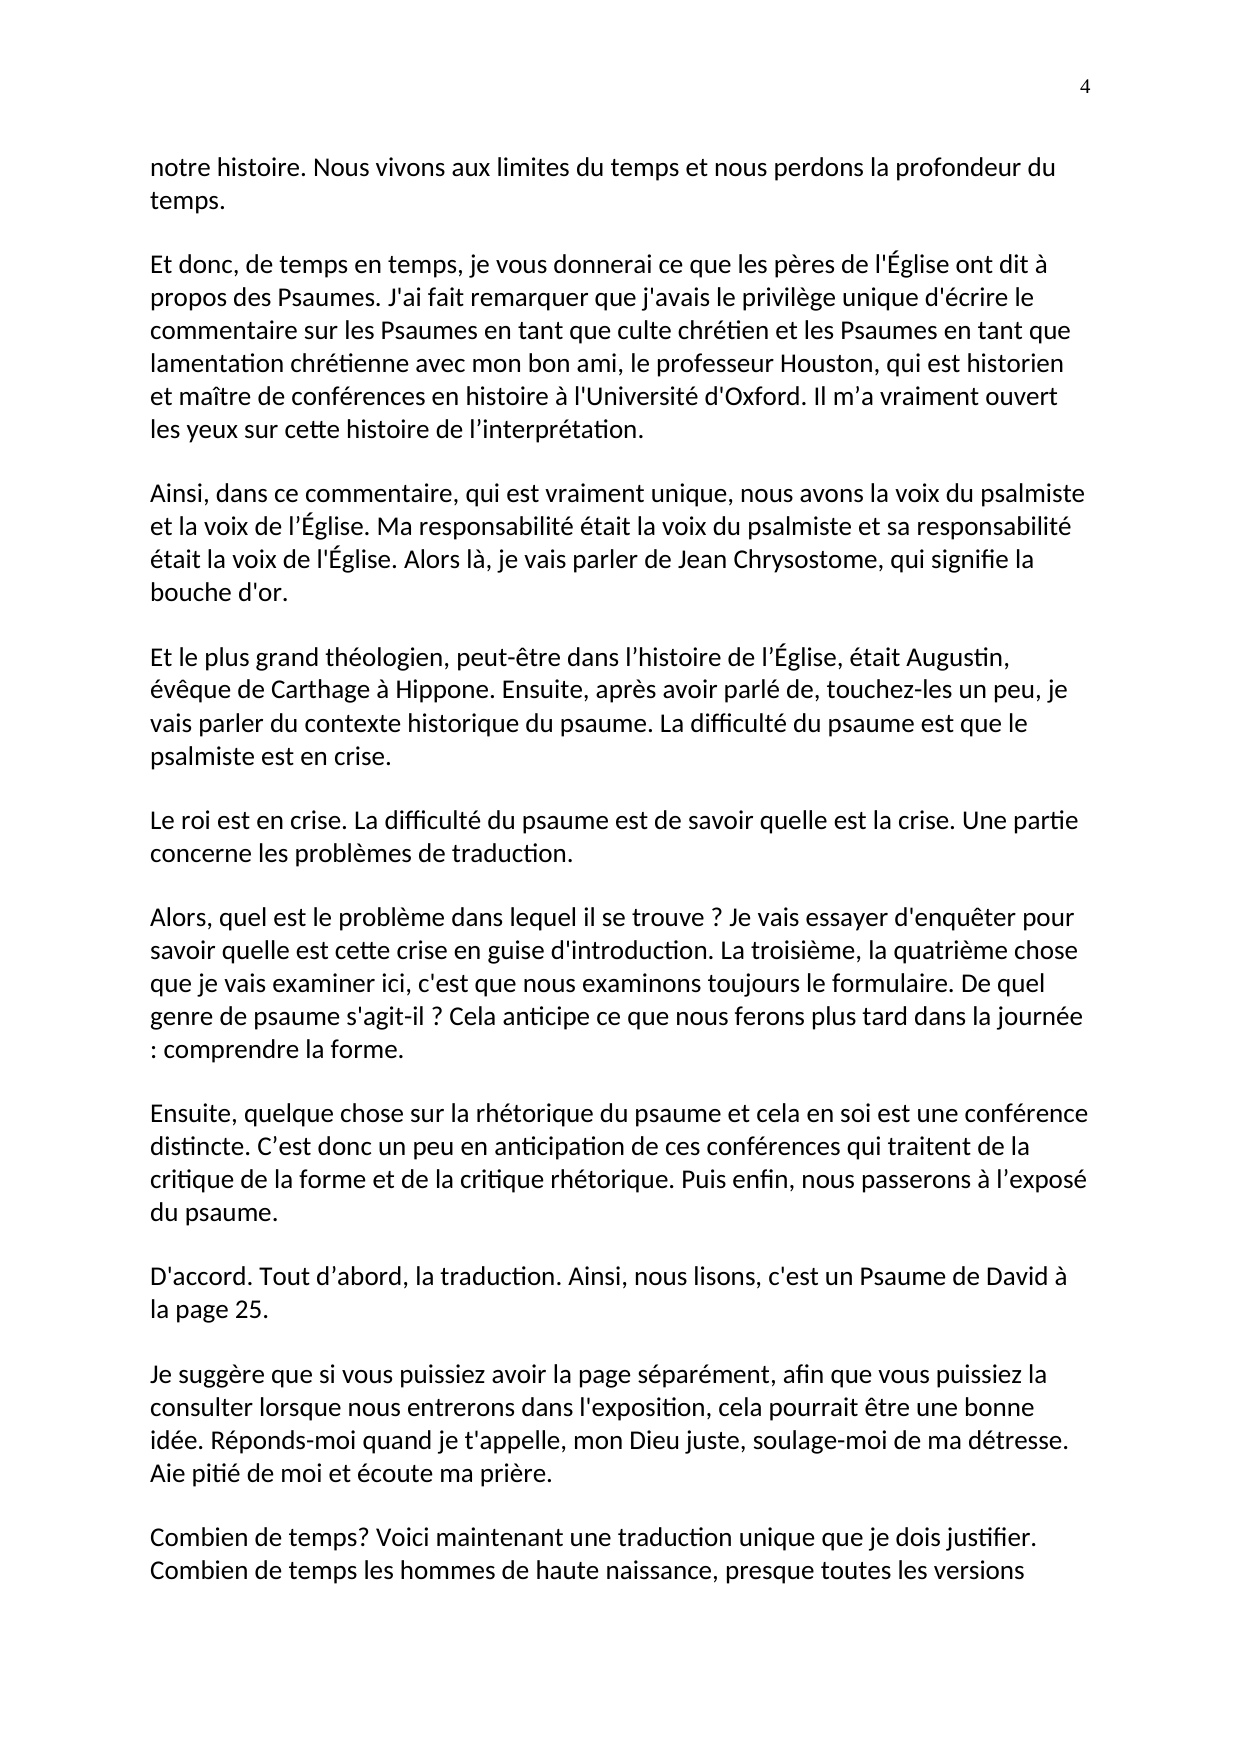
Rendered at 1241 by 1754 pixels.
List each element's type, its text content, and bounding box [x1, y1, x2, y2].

text D'accord. Tout d’abord, la traduction. Ainsi, nous lisons, c'est un Psaume de David à la page 25. [150, 1259, 1090, 1326]
text Ensuite, quelque chose sur la rhétorique du psaume et cela en soi est une conférence distincte. C’est donc un peu en anticipation de ces conférences qui traitent de la critique de la forme et de la critique rhétorique. Puis enfin, nous passerons à l’exposé du psaume. [150, 1096, 1090, 1228]
text Le roi est en crise. La difficulté du psaume est de savoir quelle est la crise. Une partie concerne les problèmes de traduction. [150, 803, 1090, 869]
text Ainsi, dans ce commentaire, qui est vraiment unique, nous avons la voix du psalmiste et la voix de l’Église. Ma responsabilité était la voix du psalmiste et sa responsabilité était la voix de l'Église. Alors là, je vais parler de Jean Chrysostome, qui signifie la bouche d'or. [150, 476, 1090, 608]
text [150, 1520, 1090, 1586]
text Alors, quel est le problème dans lequel il se trouve ? Je vais essayer d'enquêter pour savoir quelle est cette crise en guise d'introduction. La troisième, la quatrième chose que je vais examiner ici, c'est que nous examinons toujours le formulaire. De quel genre de psaume s'agit-il ? Cela anticipe ce que nous ferons plus tard dans la journée : comprendre la forme. [150, 900, 1090, 1065]
text Et le plus grand théologien, peut-être dans l’histoire de l’Église, était Augustin, évêque de Carthage à Hippone. Ensuite, après avoir parlé de, touchez-les un peu, je vais parler du contexte historique du psaume. La difficulté du psaume est que le psalmiste est en crise. [150, 640, 1090, 772]
text Et donc, de temps en temps, je vous donnerai ce que les pères de l'Église ont dit à propos des Psaumes. J'ai fait remarquer que j'avais le privilège unique d'écrire le commentaire sur les Psaumes en tant que culte chrétien et les Psaumes en tant que lamentation chrétienne avec mon bon ami, le professeur Houston, qui est historien et maître de conférences en histoire à l'Université d'Oxford. Il m’a vraiment ouvert les yeux sur cette histoire de l’interprétation. [150, 247, 1090, 445]
text Je suggère que si vous puissiez avoir la page séparément, afin que vous puissiez la consulter lorsque nous entrerons dans l'exposition, cela pourrait être une bonne idée. Réponds-moi quand je t'appelle, mon Dieu juste, soulage-moi de ma détresse. Aie pitié de moi et écoute ma prière. [150, 1357, 1090, 1489]
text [150, 150, 1090, 216]
